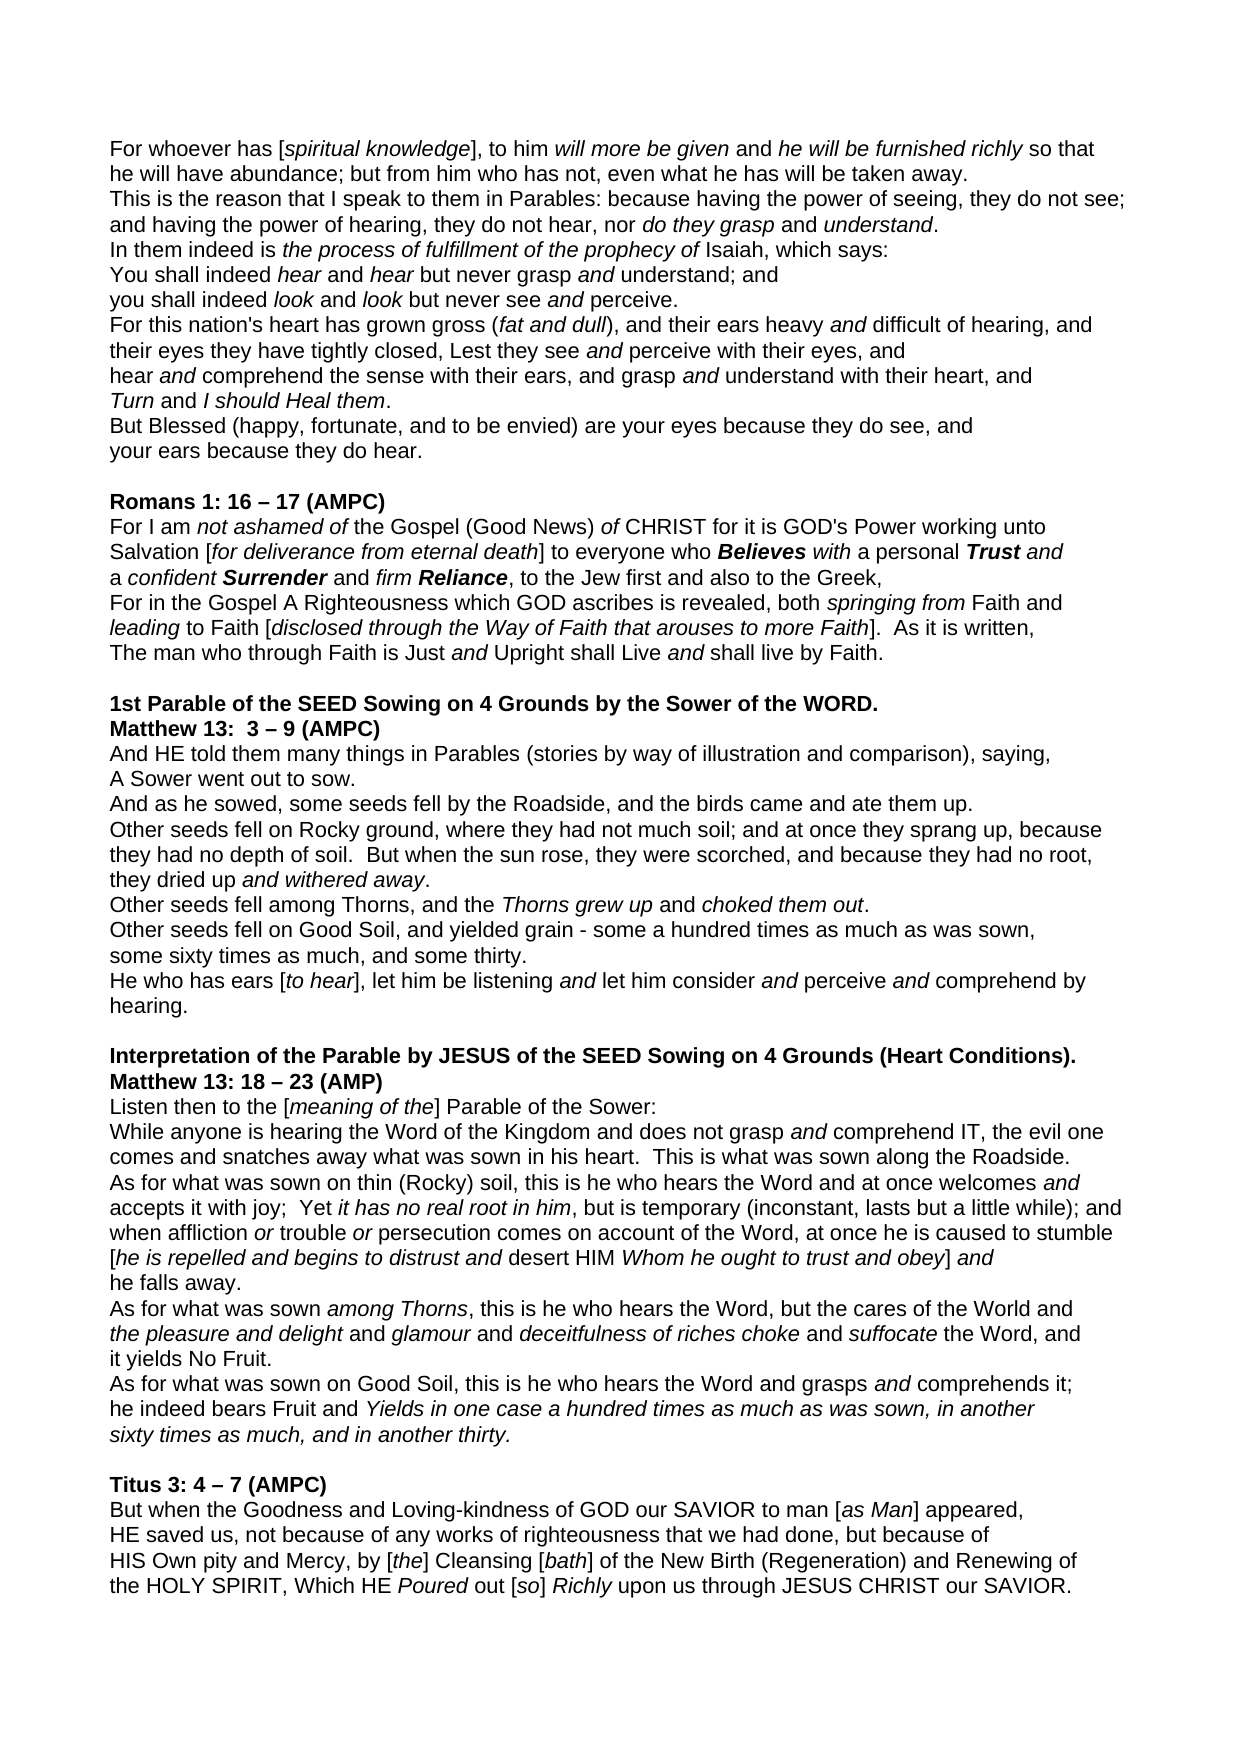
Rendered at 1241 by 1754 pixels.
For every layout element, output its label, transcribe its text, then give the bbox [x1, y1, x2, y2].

text your ears because they do hear. [109, 438, 1131, 463]
text The man who through Faith is Just and Upright shall Live and shall live by Faith. [109, 640, 1131, 665]
text he will have abundance; but from him who has not, even what he has will be taken away. [109, 161, 1131, 186]
text And as he sowed, some seeds fell by the Roadside, and the birds came and ate them up. [109, 791, 1131, 816]
text While anyone is hearing the Word of the Kingdom and does not grasp and comprehend IT, the evil one comes and snatches away what was sown in his heart. This is what was sown along the Roadside. [109, 1119, 1131, 1169]
text For I am not ashamed of the Gospel (Good News) of CHRIST for it is GOD's Power working unto Salvation [for deliverance from eternal death] to everyone who Believes with a personal Trust and [109, 514, 1131, 564]
text 1st Parable of the SEED Sowing on 4 Grounds by the Sower of the WORD. [109, 690, 1131, 716]
text Matthew 13: 3 – 9 (AMPC) And HE told them many things in Parables (stories by way of illustration and comparison), saying, [109, 716, 1131, 766]
text He who has ears [to hear], let him be listening and let him consider and perceive and comprehend by hearing. [109, 968, 1131, 1018]
text Other seeds fell on Rocky ground, where they had not much soil; and at once they sprang up, because they had no depth of soil. But when the sun rose, they were scorched, and because they had no root, they dried up and withered away. [109, 816, 1131, 892]
text sixty times as much, and in another thirty. [109, 1421, 1131, 1447]
text the pleasure and delight and glamour and deceitfulness of riches choke and suffocate the Word, and [109, 1321, 1131, 1346]
text some sixty times as much, and some thirty. [109, 942, 1131, 968]
text a confident Surrender and firm Reliance, to the Jew first and also to the Greek, [109, 564, 1131, 589]
text Other seeds fell on Good Soil, and yielded grain - some a hundred times as much as was sown, [109, 917, 1131, 942]
text This is the reason that I speak to them in Parables: because having the power of seeing, they do not see; and having the power of hearing, they do not hear, nor do they grasp and understand. [109, 186, 1131, 237]
text For this nation's heart has grown gross (fat and dull), and their ears heavy and difficult of hearing, and their eyes they have tightly closed, Lest they see and perceive with their eyes, and [109, 312, 1131, 363]
text But Blessed (happy, fortunate, and to be envied) are your eyes because they do see, and [109, 413, 1131, 438]
text HE saved us, not because of any works of righteousness that we had done, but because of [109, 1522, 1131, 1547]
text But when the Goodness and Loving-kindness of GOD our SAVIOR to man [as Man] appeared, [109, 1497, 1131, 1522]
text accepts it with joy; Yet it has no real root in him, but is temporary (inconstant, lasts but a little while); and when affliction or trouble or persecution comes on account of the Word, at once he is caused to stumble [he is repelled and begins to distrust and desert HIM Whom he ought to trust and obey] and [109, 1194, 1131, 1270]
text As for what was sown on thin (Rocky) soil, this is he who hears the Word and at once welcomes and [109, 1169, 1131, 1194]
text it yields No Fruit. [109, 1346, 1131, 1371]
text For in the Gospel A Righteousness which GOD ascribes is revealed, both springing from Faith and leading to Faith [disclosed through the Way of Faith that arouses to more Faith]. As it is written, [109, 589, 1131, 640]
text Titus 3: 4 – 7 (AMPC) [109, 1472, 1131, 1497]
text For whoever has [spiritual knowledge], to him will more be given and he will be furnished richly so that [109, 136, 1131, 161]
text A Sower went out to sow. [109, 766, 1131, 791]
text Other seeds fell among Thorns, and the Thorns grew up and choked them out. [109, 892, 1131, 917]
text In them indeed is the process of fulfillment of the prophecy of Isaiah, which says: [109, 237, 1131, 262]
text As for what was sown among Thorns, this is he who hears the Word, but the cares of the World and [109, 1295, 1131, 1321]
text he indeed bears Fruit and Yields in one case a hundred times as much as was sown, in another [109, 1396, 1131, 1421]
text You shall indeed hear and hear but never grasp and understand; and [109, 262, 1131, 287]
text Interpretation of the Parable by JESUS of the SEED Sowing on 4 Grounds (Heart Conditions). Matthew 13: 18 – 23 (AMP) Listen then to the [meaning of the] Parable of the Sower: [109, 1043, 1131, 1119]
text hear and comprehend the sense with their ears, and grasp and understand with their heart, and Turn and I should Heal them. [109, 363, 1131, 413]
text he falls away. [109, 1270, 1131, 1295]
text Romans 1: 16 – 17 (AMPC) [109, 489, 1131, 514]
text As for what was sown on Good Soil, this is he who hears the Word and grasps and comprehends it; [109, 1371, 1131, 1396]
text you shall indeed look and look but never see and perceive. [109, 287, 1131, 312]
text HIS Own pity and Mercy, by [the] Cleansing [bath] of the New Birth (Regeneration) and Renewing of the HOLY SPIRIT, Which HE Poured out [so] Richly upon us through JESUS CHRIST our SAVIOR. [109, 1547, 1131, 1598]
